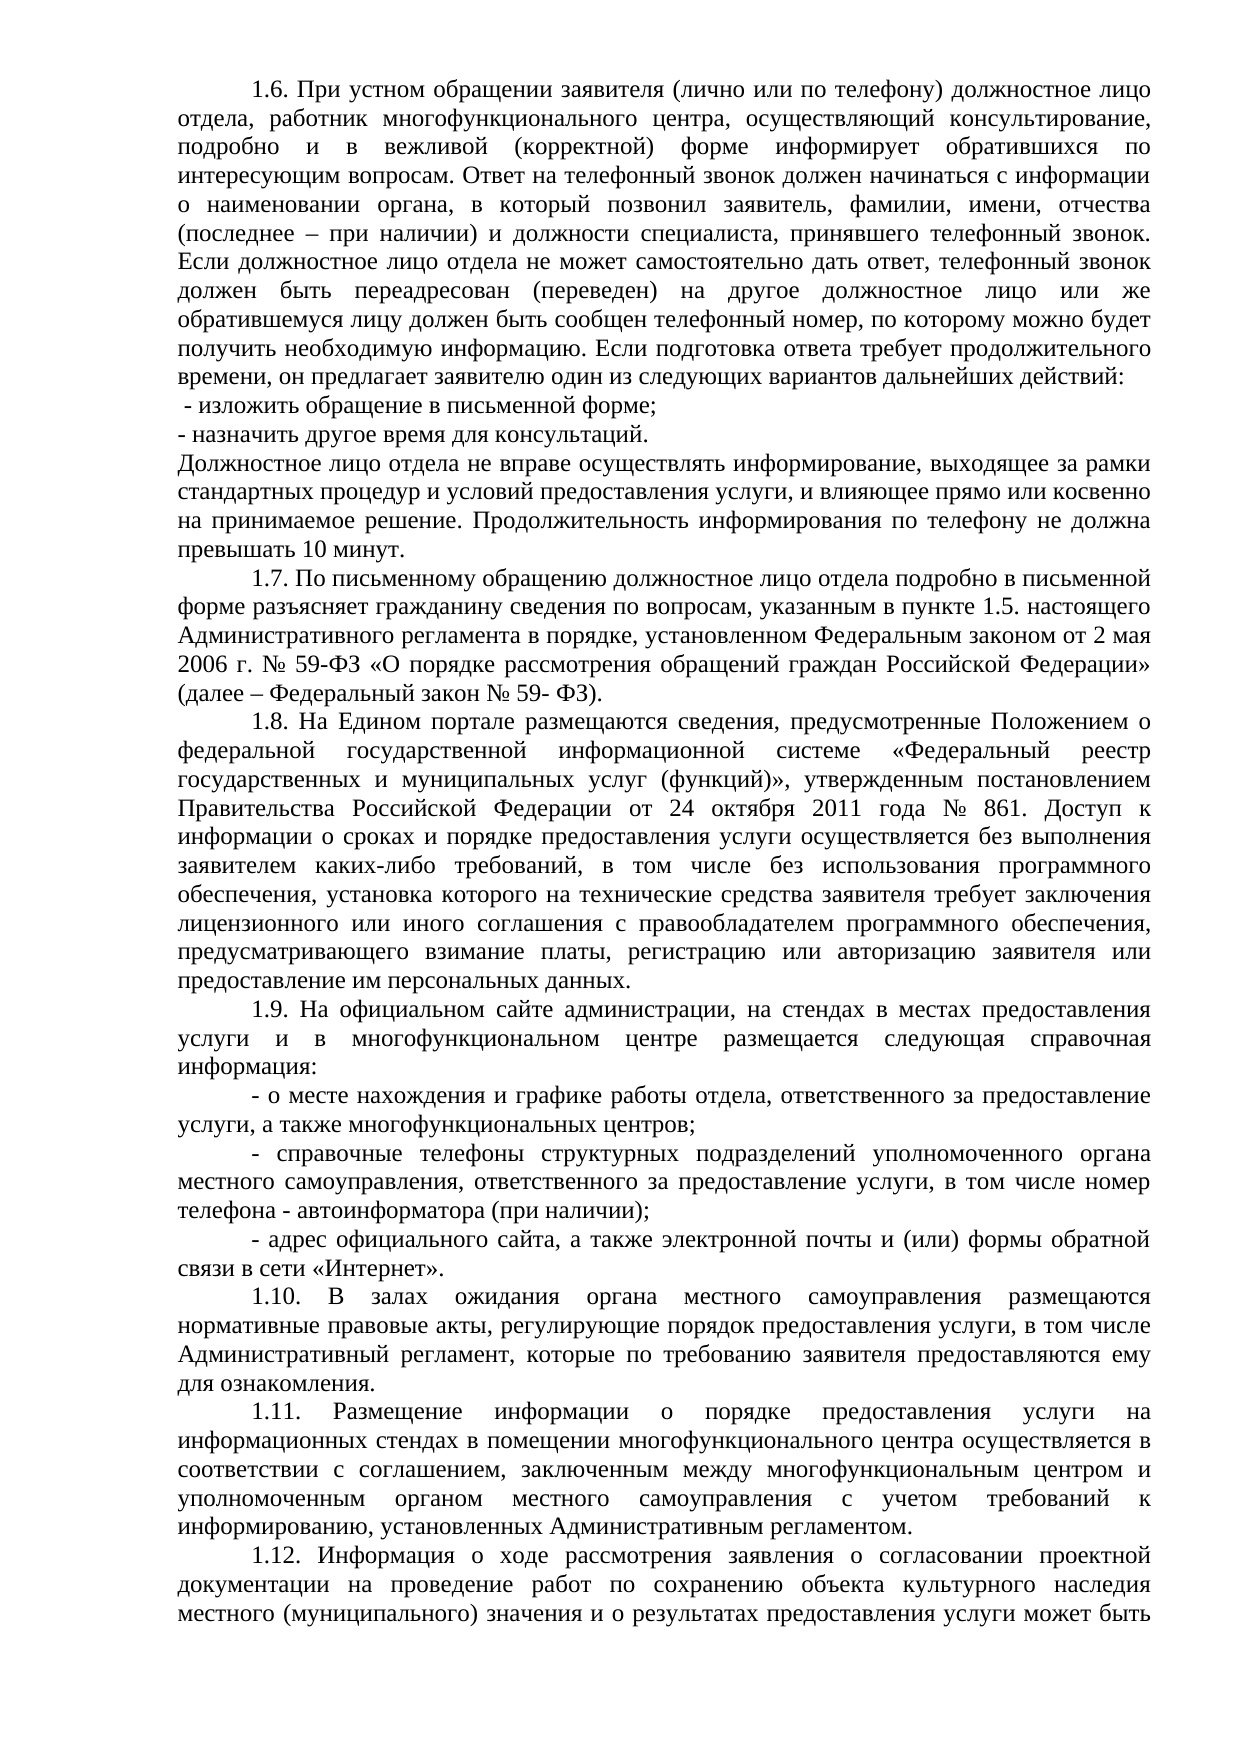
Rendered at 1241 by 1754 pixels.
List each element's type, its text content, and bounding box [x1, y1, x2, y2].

text 1.6. При устном обращении заявителя (лично или по телефону) должностное лицо отдела, работник многофункционального центра, осуществляющий консультирование, подробно и в вежливой (корректной) форме информирует обратившихся по интересующим вопросам. Ответ на телефонный звонок должен начинаться с информации о наименовании органа, в который позвонил заявитель, фамилии, имени, отчества (последнее – при наличии) и должности специалиста, принявшего телефонный звонок. Если должностное лицо отдела не может самостоятельно дать ответ, телефонный звонок должен быть переадресован (переведен) на другое должностное лицо или же обратившемуся лицу должен быть сообщен телефонный номер, по которому можно будет получить необходимую информацию. Если подготовка ответа требует продолжительного времени, он предлагает заявителю один из следующих вариантов дальнейших действий: [177, 74, 1152, 390]
text - справочные телефоны структурных подразделений уполномоченного органа местного самоуправления, ответственного за предоставление услуги, в том числе номер телефона - автоинформатора (при наличии); [177, 1138, 1152, 1224]
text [177, 1540, 1152, 1626]
text - о месте нахождения и графике работы отдела, ответственного за предоставление услуги, а также многофункциональных центров; [177, 1080, 1152, 1138]
text 1.8. На Едином портале размещаются сведения, предусмотренные Положением о федеральной государственной информационной системе «Федеральный реестр государственных и муниципальных услуг (функций)», утвержденным постановлением Правительства Российской Федерации от 24 октября 2011 года № 861. Доступ к информации о сроках и порядке предоставления услуги осуществляется без выполнения заявителем каких-либо требований, в том числе без использования программного обеспечения, установка которого на технические средства заявителя требует заключения лицензионного или иного соглашения с правообладателем программного обеспечения, предусматривающего взимание платы, регистрацию или авторизацию заявителя или предоставление им персональных данных. [177, 706, 1152, 994]
text 1.7. По письменному обращению должностное лицо отдела подробно в письменной форме разъясняет гражданину сведения по вопросам, указанным в пункте 1.5. настоящего Административного регламента в порядке, установленном Федеральным законом от 2 мая 2006 г. № 59-ФЗ «О порядке рассмотрения обращений граждан Российской Федерации» (далее – Федеральный закон № 59- ФЗ). [177, 563, 1152, 706]
text Должностное лицо отдела не вправе осуществлять информирование, выходящее за рамки стандартных процедур и условий предоставления услуги, и влияющее прямо или косвенно на принимаемое решение. Продолжительность информирования по телефону не должна превышать 10 минут. [177, 448, 1152, 563]
text 1.9. На официальном сайте администрации, на стендах в местах предоставления услуги и в многофункциональном центре размещается следующая справочная информация: [177, 994, 1152, 1080]
text 1.10. В залах ожидания органа местного самоуправления размещаются нормативные правовые акты, регулирующие порядок предоставления услуги, в том числе Административный регламент, которые по требованию заявителя предоставляются ему для ознакомления. [177, 1281, 1152, 1396]
text - адрес официального сайта, а также электронной почты и (или) формы обратной связи в сети «Интернет». [177, 1224, 1152, 1281]
text - изложить обращение в письменной форме; [177, 390, 1152, 419]
text 1.11. Размещение информации о порядке предоставления услуги на информационных стендах в помещении многофункционального центра осуществляется в соответствии с соглашением, заключенным между многофункциональным центром и уполномоченным органом местного самоуправления с учетом требований к информированию, установленных Административным регламентом. [177, 1396, 1152, 1540]
text - назначить другое время для консультаций. [177, 419, 1152, 448]
